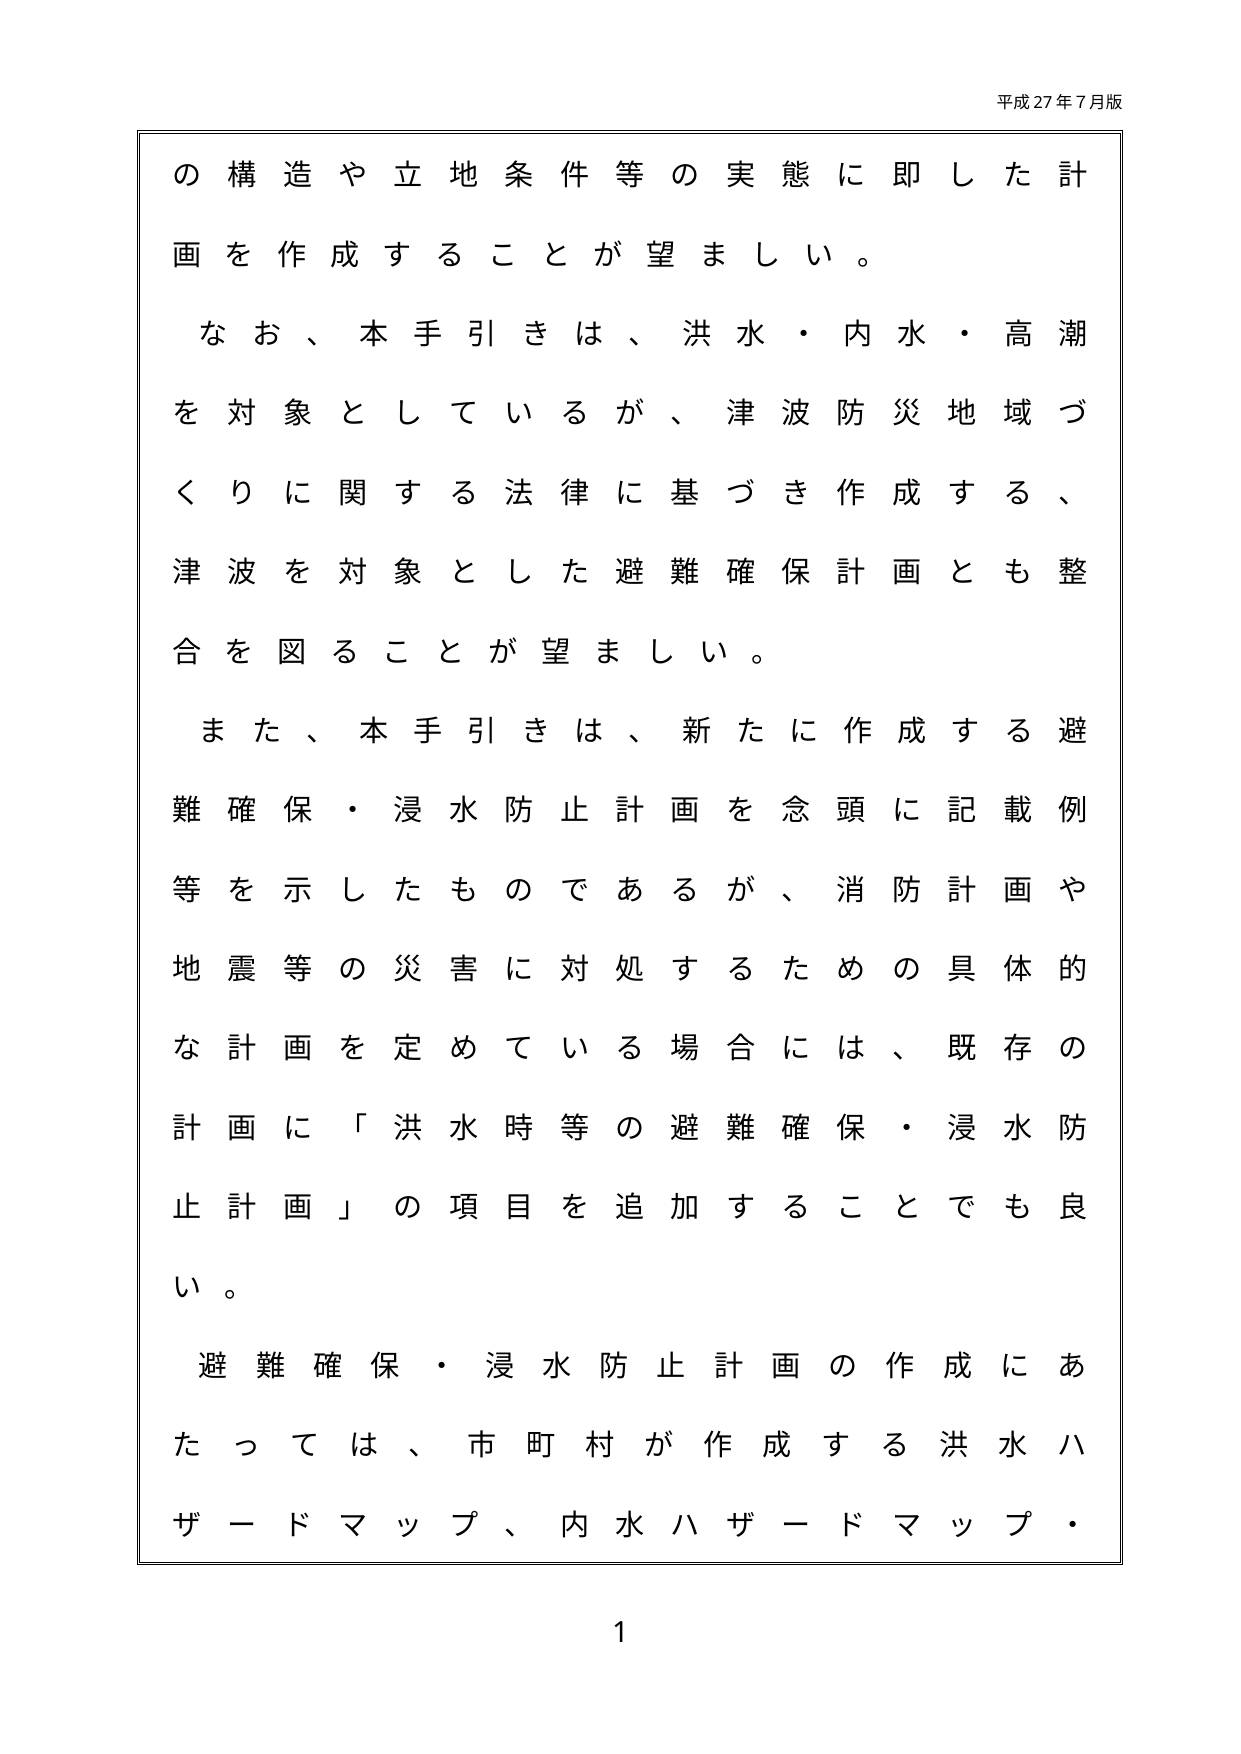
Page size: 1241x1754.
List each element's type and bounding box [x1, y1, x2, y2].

table_header [140, 134, 1120, 1562]
